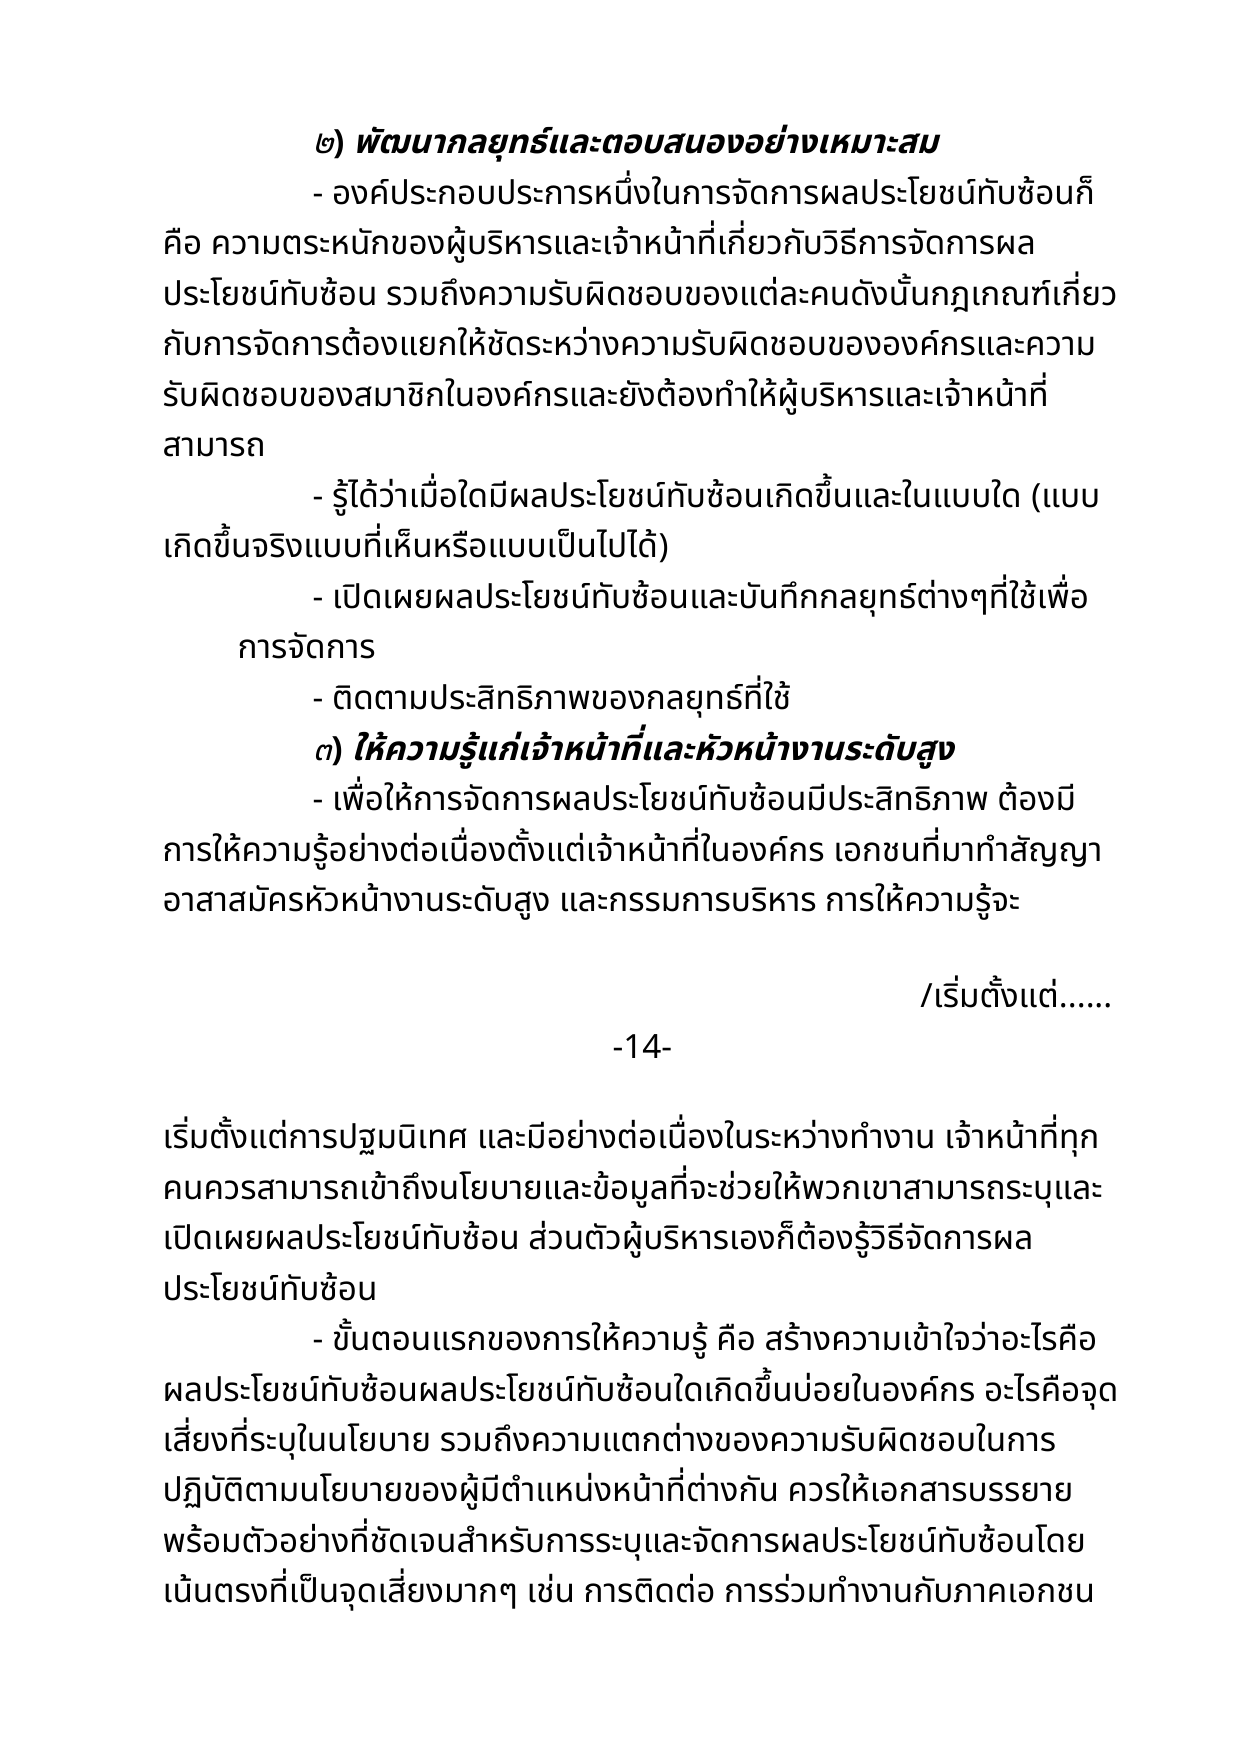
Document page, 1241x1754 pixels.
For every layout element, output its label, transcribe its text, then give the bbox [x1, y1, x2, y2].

text - เพื่อให้การจัดการผลประโยชน์ทับซ้อนมีประสิทธิภาพ ต้องมีการให้ความรู้อย่างต่อเนื่องตั้งแต่เจ้าหน้าที่ในองค์กร เอกชนที่มาทำสัญญา อาสาสมัครหัวหน้างานระดับสูง และกรรมการบริหาร การให้ความรู้จะ [162, 775, 1122, 926]
text เริ่มตั้งแต่การปฐมนิเทศ และมีอย่างต่อเนื่องในระหว่างทำงาน เจ้าหน้าที่ทุกคนควรสามารถเข้าถึงนโยบายและข้อมูลที่จะช่วยให้พวกเขาสามารถระบุและเปิดเผยผลประโยชน์ทับซ้อน ส่วนตัวผู้บริหารเองก็ต้องรู้วิธีจัดการผลประโยชน์ทับซ้อน [162, 1113, 1122, 1315]
text - รู้ได้ว่าเมื่อใดมีผลประโยชน์ทับซ้อนเกิดขึ้นและในแบบใด (แบบเกิดขึ้นจริงแบบที่เห็นหรือแบบเป็นไปได้) [162, 471, 1122, 573]
text ๓) ให้ความรู้แก่เจ้าหน้าที่และหัวหน้างานระดับสูง [237, 724, 1122, 775]
text /เริ่มตั้งแต่...... [162, 972, 1122, 1022]
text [162, 1315, 1122, 1618]
text -14- [162, 1022, 1122, 1068]
text - เปิดเผยผลประโยชน์ทับซ้อนและบันทึกกลยุทธ์ต่างๆที่ใช้เพื่อการจัดการ [237, 573, 1122, 674]
text - ติดตามประสิทธิภาพของกลยุทธ์ที่ใช้ [237, 674, 1122, 724]
text - องค์ประกอบประการหนึ่งในการจัดการผลประโยชน์ทับซ้อนก็คือ ความตระหนักของผู้บริหารและเจ้าหน้าที่เกี่ยวกับวิธีการจัดการผลประโยชน์ทับซ้อน รวมถึงความรับผิดชอบของแต่ละคนดังนั้นกฎเกณฑ์เกี่ยวกับการจัดการต้องแยกให้ชัดระหว่างความรับผิดชอบขององค์กรและความรับผิดชอบของสมาชิกในองค์กรและยังต้องทำให้ผู้บริหารและเจ้าหน้าที่สามารถ [162, 169, 1122, 471]
text ๒) พัฒนากลยุทธ์และตอบสนองอย่างเหมาะสม [237, 118, 1122, 169]
